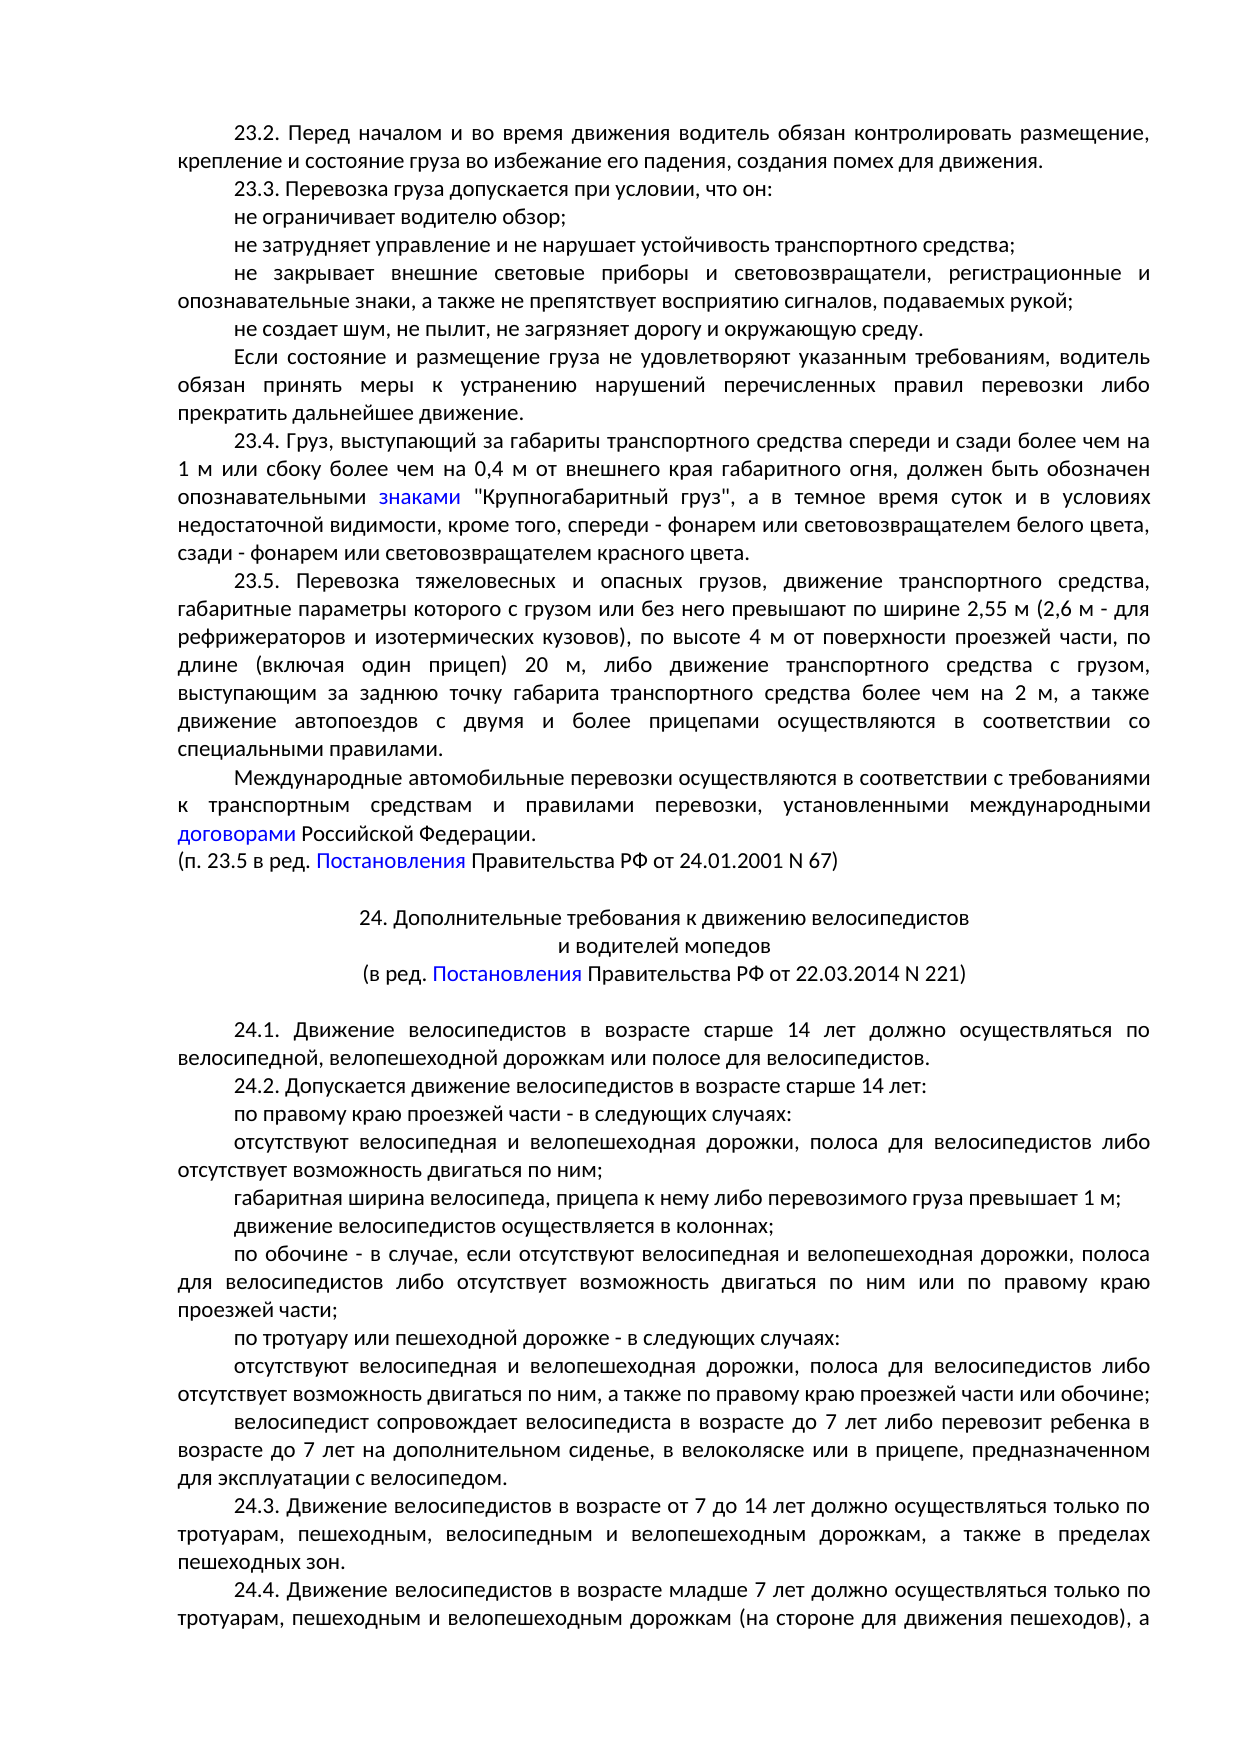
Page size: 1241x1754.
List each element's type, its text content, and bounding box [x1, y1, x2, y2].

text 23.4. Груз, выступающий за габариты транспортного средства спереди и сзади более чем на 1 м или сбоку более чем на 0,4 м от внешнего края габаритного огня, должен быть обозначен опознавательными знаками "Крупногабаритный груз", а в темное время суток и в условиях недостаточной видимости, кроме того, спереди - фонарем или световозвращателем белого цвета, сзади - фонарем или световозвращателем красного цвета. [177, 426, 1152, 566]
text отсутствуют велосипедная и велопешеходная дорожки, полоса для велосипедистов либо отсутствует возможность двигаться по ним; [177, 1127, 1152, 1183]
text (п. 23.5 в ред. Постановления Правительства РФ от 24.01.2001 N 67) [177, 847, 1152, 875]
text 24.3. Движение велосипедистов в возрасте от 7 до 14 лет должно осуществляться только по тротуарам, пешеходным, велосипедным и велопешеходным дорожкам, а также в пределах пешеходных зон. [177, 1491, 1152, 1575]
text по обочине - в случае, если отсутствуют велосипедная и велопешеходная дорожки, полоса для велосипедистов либо отсутствует возможность двигаться по ним или по правому краю проезжей части; [177, 1239, 1152, 1323]
text движение велосипедистов осуществляется в колоннах; [177, 1211, 1152, 1239]
text не ограничивает водителю обзор; [177, 202, 1152, 230]
text Если состояние и размещение груза не удовлетворяют указанным требованиям, водитель обязан принять меры к устранению нарушений перечисленных правил перевозки либо прекратить дальнейшее движение. [177, 342, 1152, 426]
text 23.3. Перевозка груза допускается при условии, что он: [177, 174, 1152, 202]
text не затрудняет управление и не нарушает устойчивость транспортного средства; [177, 230, 1152, 258]
text Международные автомобильные перевозки осуществляются в соответствии с требованиями к транспортным средствам и правилами перевозки, установленными международными договорами Российской Федерации. [177, 763, 1152, 847]
text 23.5. Перевозка тяжеловесных и опасных грузов, движение транспортного средства, габаритные параметры которого с грузом или без него превышают по ширине 2,55 м (2,6 м - для рефрижераторов и изотермических кузовов), по высоте 4 м от поверхности проезжей части, по длине (включая один прицеп) 20 м, либо движение транспортного средства с грузом, выступающим за заднюю точку габарита транспортного средства более чем на 2 м, а также движение автопоездов с двумя и более прицепами осуществляются в соответствии со специальными правилами. [177, 566, 1152, 763]
text 24. Дополнительные требования к движению велосипедистов [177, 903, 1152, 931]
text по тротуару или пешеходной дорожке - в следующих случаях: [177, 1323, 1152, 1351]
text и водителей мопедов [177, 931, 1152, 959]
text отсутствуют велосипедная и велопешеходная дорожки, полоса для велосипедистов либо отсутствует возможность двигаться по ним, а также по правому краю проезжей части или обочине; [177, 1351, 1152, 1407]
text 24.1. Движение велосипедистов в возрасте старше 14 лет должно осуществляться по велосипедной, велопешеходной дорожкам или полосе для велосипедистов. [177, 1015, 1152, 1071]
text не создает шум, не пылит, не загрязняет дорогу и окружающую среду. [177, 314, 1152, 342]
text (в ред. Постановления Правительства РФ от 22.03.2014 N 221) [177, 959, 1152, 987]
text велосипедист сопровождает велосипедиста в возрасте до 7 лет либо перевозит ребенка в возрасте до 7 лет на дополнительном сиденье, в велоколяске или в прицепе, предназначенном для эксплуатации с велосипедом. [177, 1407, 1152, 1491]
text не закрывает внешние световые приборы и световозвращатели, регистрационные и опознавательные знаки, а также не препятствует восприятию сигналов, подаваемых рукой; [177, 258, 1152, 314]
text по правому краю проезжей части - в следующих случаях: [177, 1099, 1152, 1127]
text 23.2. Перед началом и во время движения водитель обязан контролировать размещение, крепление и состояние груза во избежание его падения, создания помех для движения. [177, 118, 1152, 174]
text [177, 1575, 1152, 1631]
text габаритная ширина велосипеда, прицепа к нему либо перевозимого груза превышает 1 м; [177, 1183, 1152, 1211]
text 24.2. Допускается движение велосипедистов в возрасте старше 14 лет: [177, 1071, 1152, 1099]
